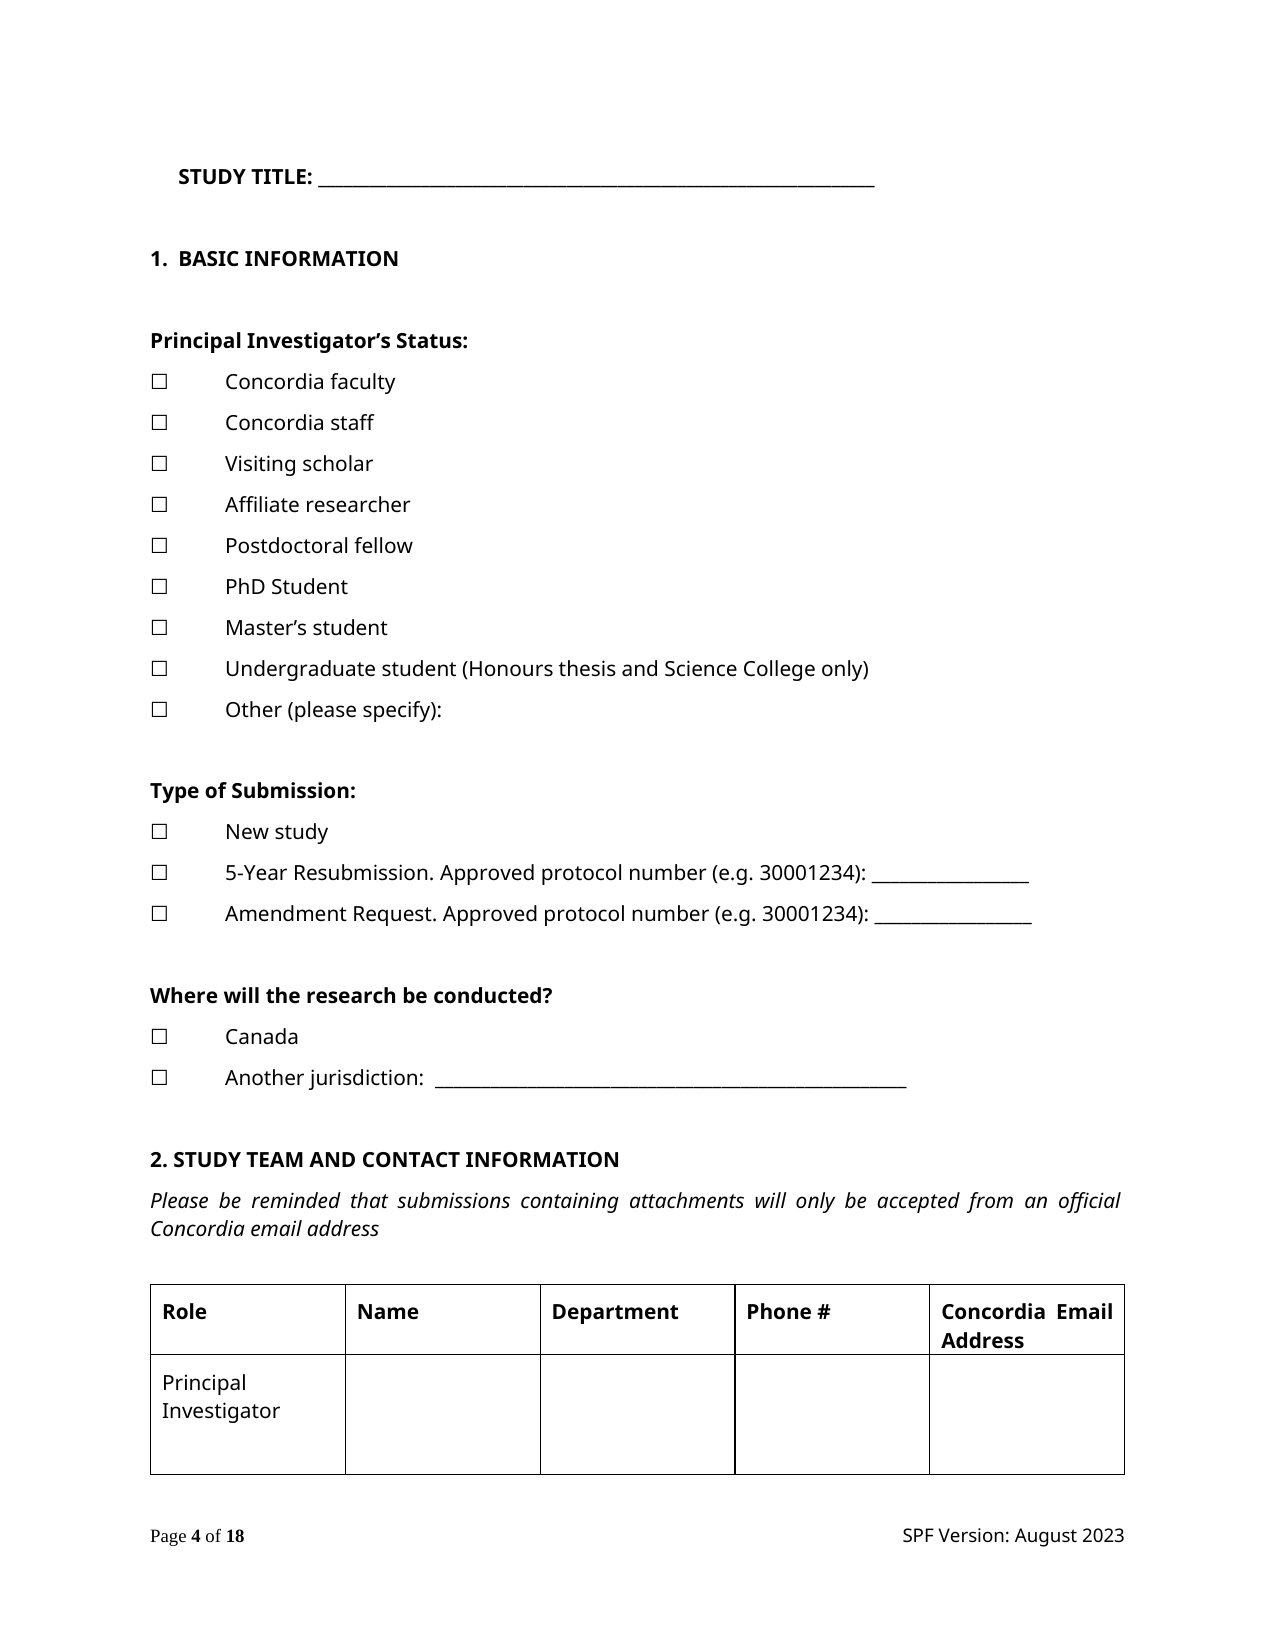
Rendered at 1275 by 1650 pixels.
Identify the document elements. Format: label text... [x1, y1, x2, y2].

table_cell [346, 1355, 540, 1474]
text Affiliate researcher [150, 490, 1125, 518]
text Undergraduate student (Honours thesis and Science College only) [150, 654, 1125, 682]
text Principal Investigator’s Status: [150, 326, 1125, 355]
text 5-Year Resubmission. Approved protocol number (e.g. 30001234): _________________ [150, 858, 1125, 887]
table_header Name [346, 1285, 540, 1354]
text Where will the research be conducted? [150, 981, 1125, 1010]
text Type of Submission: [150, 777, 1125, 805]
text Another jurisdiction: ___________________________________________________ [150, 1063, 1125, 1092]
text Postdoctoral fellow [150, 531, 1125, 559]
text Visiting scholar [150, 449, 1125, 477]
text New study [150, 817, 1125, 846]
text 2. STUDY TEAM AND CONTACT INFORMATION [150, 1145, 1125, 1173]
text Concordia faculty [150, 367, 1125, 396]
text Amendment Request. Approved protocol number (e.g. 30001234): _________________ [150, 899, 1125, 928]
text Concordia staff [150, 408, 1125, 437]
text Please be reminded that submissions containing attachments will only be accepted from an official Concordia email address [150, 1186, 1125, 1243]
table_header Role [151, 1285, 345, 1354]
table_cell [930, 1355, 1124, 1474]
text Other (please specify): [150, 695, 1125, 723]
text PhD Student [150, 572, 1125, 600]
table_header Department [541, 1285, 734, 1354]
list BASIC INFORMATION [150, 244, 1125, 273]
table_header Phone # [736, 1285, 929, 1354]
table_cell [541, 1355, 734, 1474]
text Master’s student [150, 613, 1125, 641]
list STUDY TITLE: _________________________________________________________________ [178, 162, 1125, 191]
table_header Concordia Email Address [930, 1285, 1124, 1354]
text Canada [150, 1022, 1125, 1051]
table_cell [736, 1355, 929, 1474]
table_cell Principal Investigator [151, 1355, 345, 1474]
